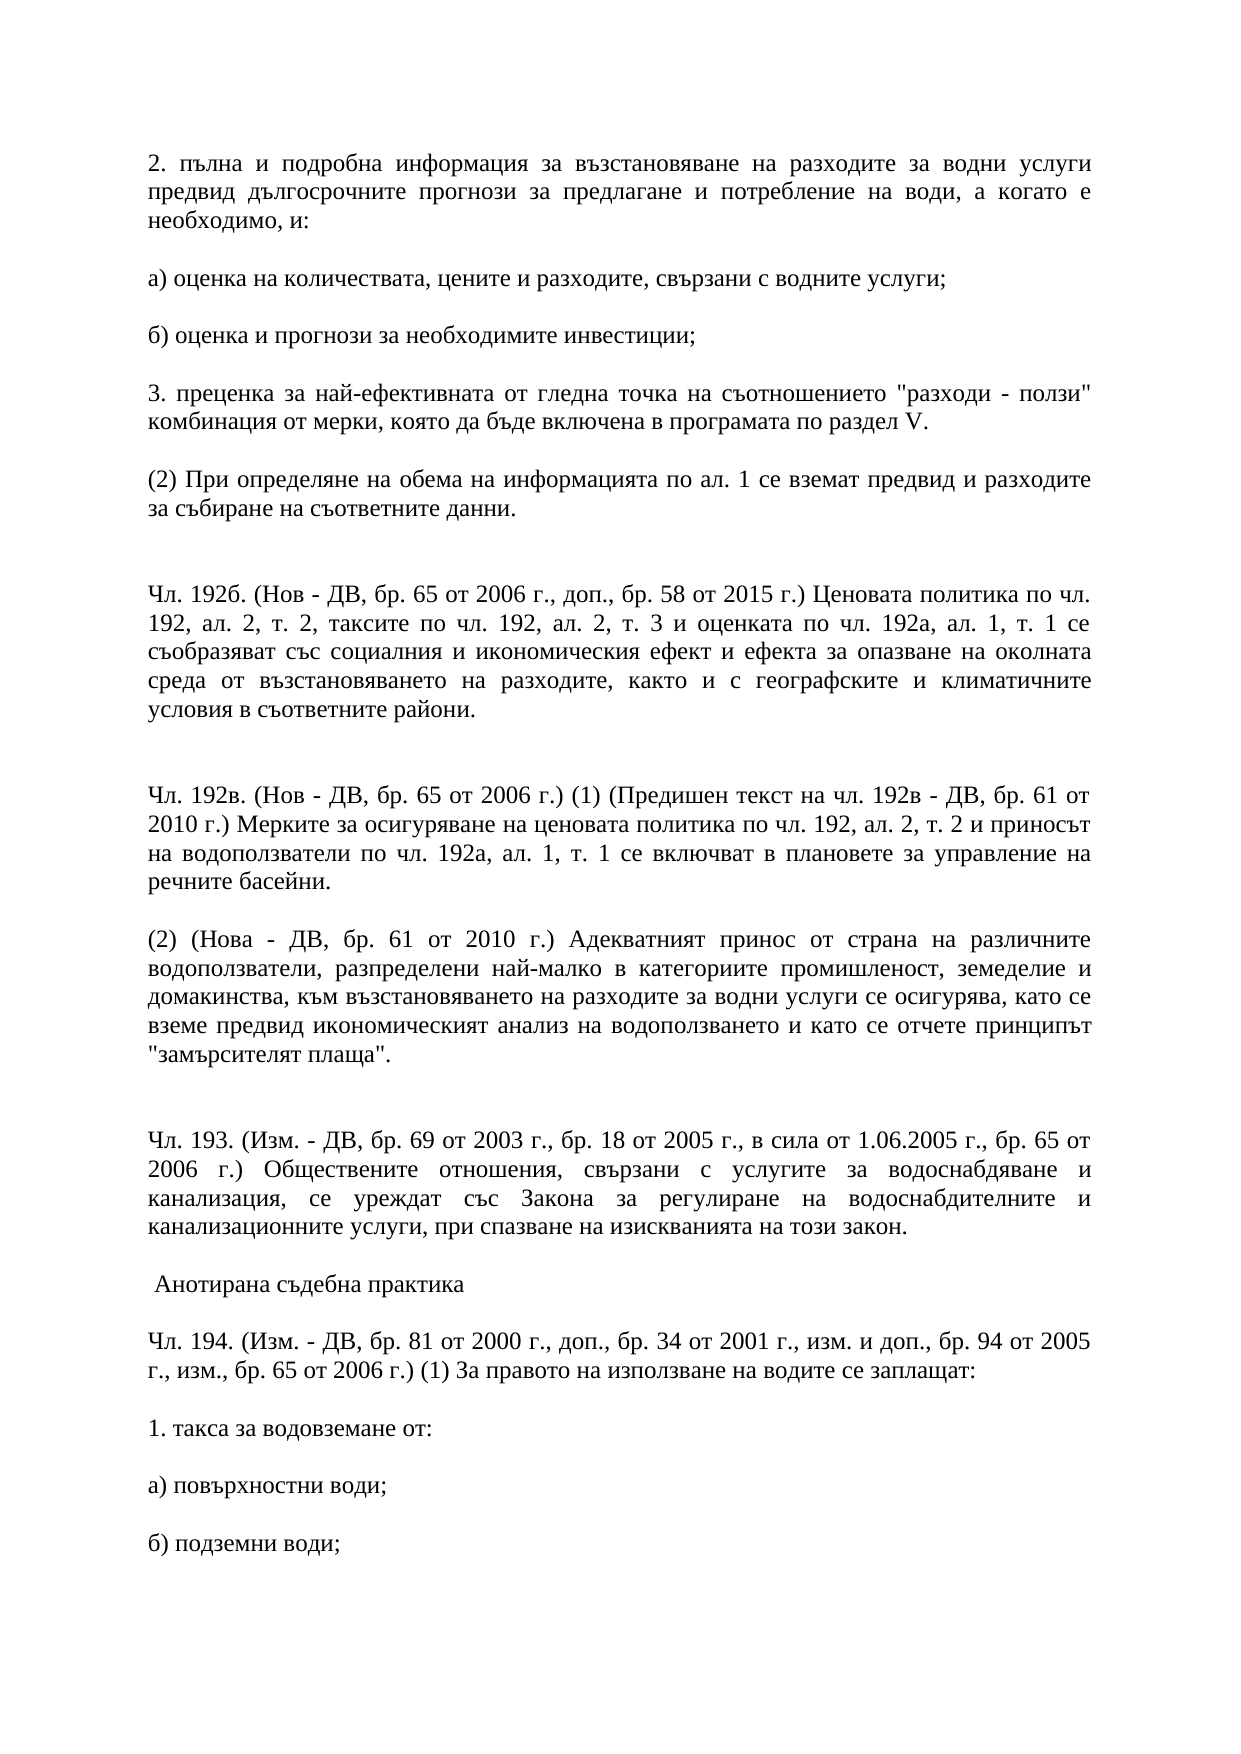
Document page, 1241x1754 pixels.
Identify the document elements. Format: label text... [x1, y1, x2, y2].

text Чл. 193. (Изм. - ДВ, бр. 69 от 2003 г., бр. 18 от 2005 г., в сила от 1.06.2005 г., бр. 65 от 2006 г.) Обществените отношения, свързани с услугите за водоснабдяване и канализация, се уреждат със Закона за регулиране на водоснабдителните и канализационните услуги, при спазване на изискванията на този закон. [148, 1125, 1093, 1240]
text Чл. 192б. (Нов - ДВ, бр. 65 от 2006 г., доп., бр. 58 от 2015 г.) Ценовата политика по чл. 192, ал. 2, т. 2, таксите по чл. 192, ал. 2, т. 3 и оценката по чл. 192а, ал. 1, т. 1 се съобразяват със социалния и икономическия ефект и ефекта за опазване на околната среда от възстановяването на разходите, както и с географските и климатичните условия в съответните райони. [148, 579, 1093, 723]
text б) подземни води; [148, 1528, 1093, 1556]
text 1. такса за водовземане от: [148, 1413, 1093, 1441]
text (2) При определяне на обема на информацията по ал. 1 се вземат предвид и разходите за събиране на съответните данни. [148, 464, 1093, 521]
text Анотирана съдебна практика [148, 1269, 1093, 1298]
text Чл. 194. (Изм. - ДВ, бр. 81 от 2000 г., доп., бр. 34 от 2001 г., изм. и доп., бр. 94 от 2005 г., изм., бр. 65 от 2006 г.) (1) За правото на използване на водите се заплащат: [148, 1326, 1093, 1384]
text 3. преценка за най-ефективната от гледна точка на съотношението "разходи - ползи" комбинация от мерки, която да бъде включена в програмата по раздел V. [148, 378, 1093, 435]
text 2. пълна и подробна информация за възстановяване на разходите за водни услуги предвид дългосрочните прогнози за предлагане и потребление на води, а когато е необходимо, и: [148, 148, 1093, 234]
text а) оценка на количествата, цените и разходите, свързани с водните услуги; [148, 263, 1093, 291]
text (2) (Нова - ДВ, бр. 61 от 2010 г.) Адекватният принос от страна на различните водоползватели, разпределени най-малко в категориите промишленост, земеделие и домакинства, към възстановяването на разходите за водни услуги се осигурява, като се вземе предвид икономическият анализ на водоползването и като се отчете принципът "замърсителят плаща". [148, 924, 1093, 1068]
text б) оценка и прогнози за необходимите инвестиции; [148, 320, 1093, 349]
text Чл. 192в. (Нов - ДВ, бр. 65 от 2006 г.) (1) (Предишен текст на чл. 192в - ДВ, бр. 61 от 2010 г.) Мерките за осигуряване на ценовата политика по чл. 192, ал. 2, т. 2 и приносът на водоползватели по чл. 192а, ал. 1, т. 1 се включват в плановете за управление на речните басейни. [148, 780, 1093, 895]
text а) повърхностни води; [148, 1470, 1093, 1499]
